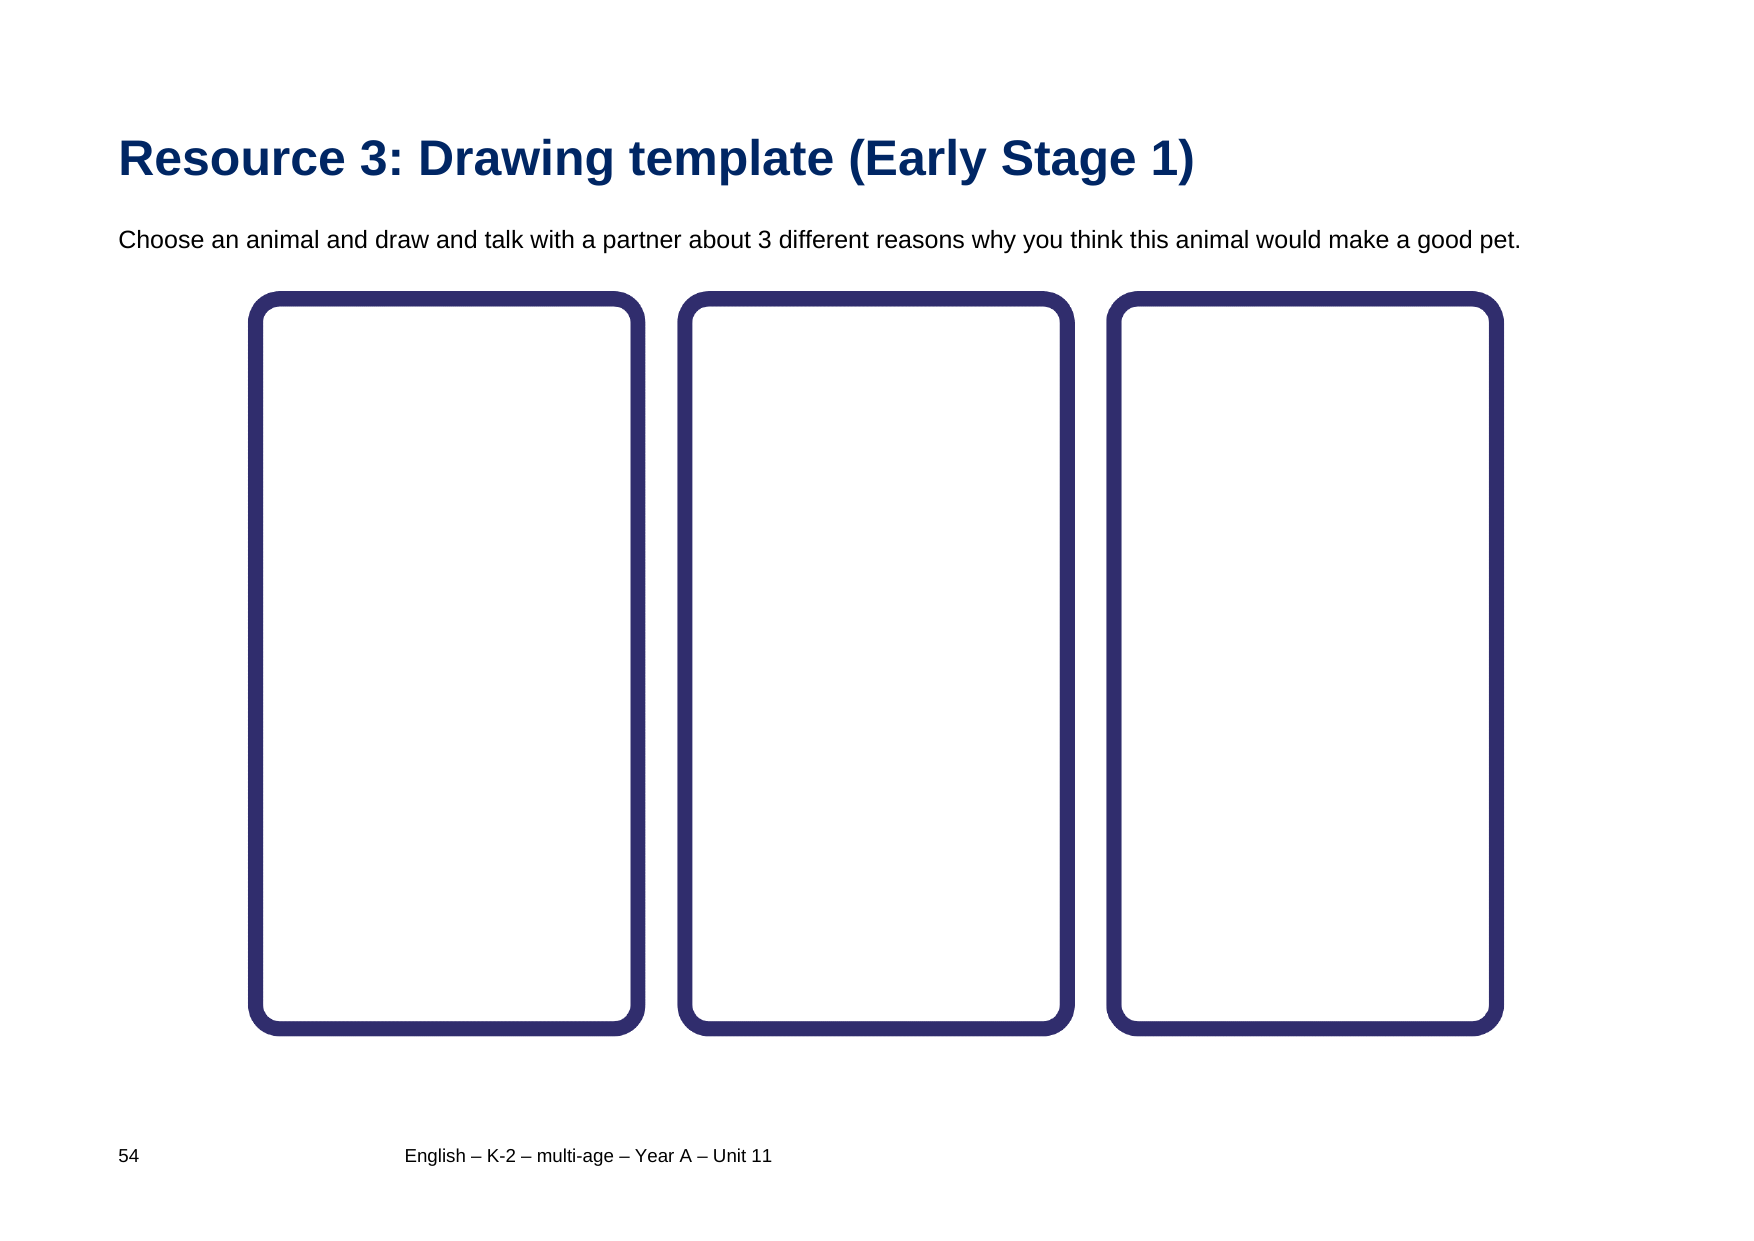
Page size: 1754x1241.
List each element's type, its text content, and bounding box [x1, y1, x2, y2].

picture [239, 278, 1515, 1043]
list Choose an animal and draw and talk with a partner about 3 different reasons why you think this animal would make a good pet. [118, 225, 1636, 254]
subtitle Resource 3: Drawing template (Early Stage 1) [118, 128, 1636, 186]
